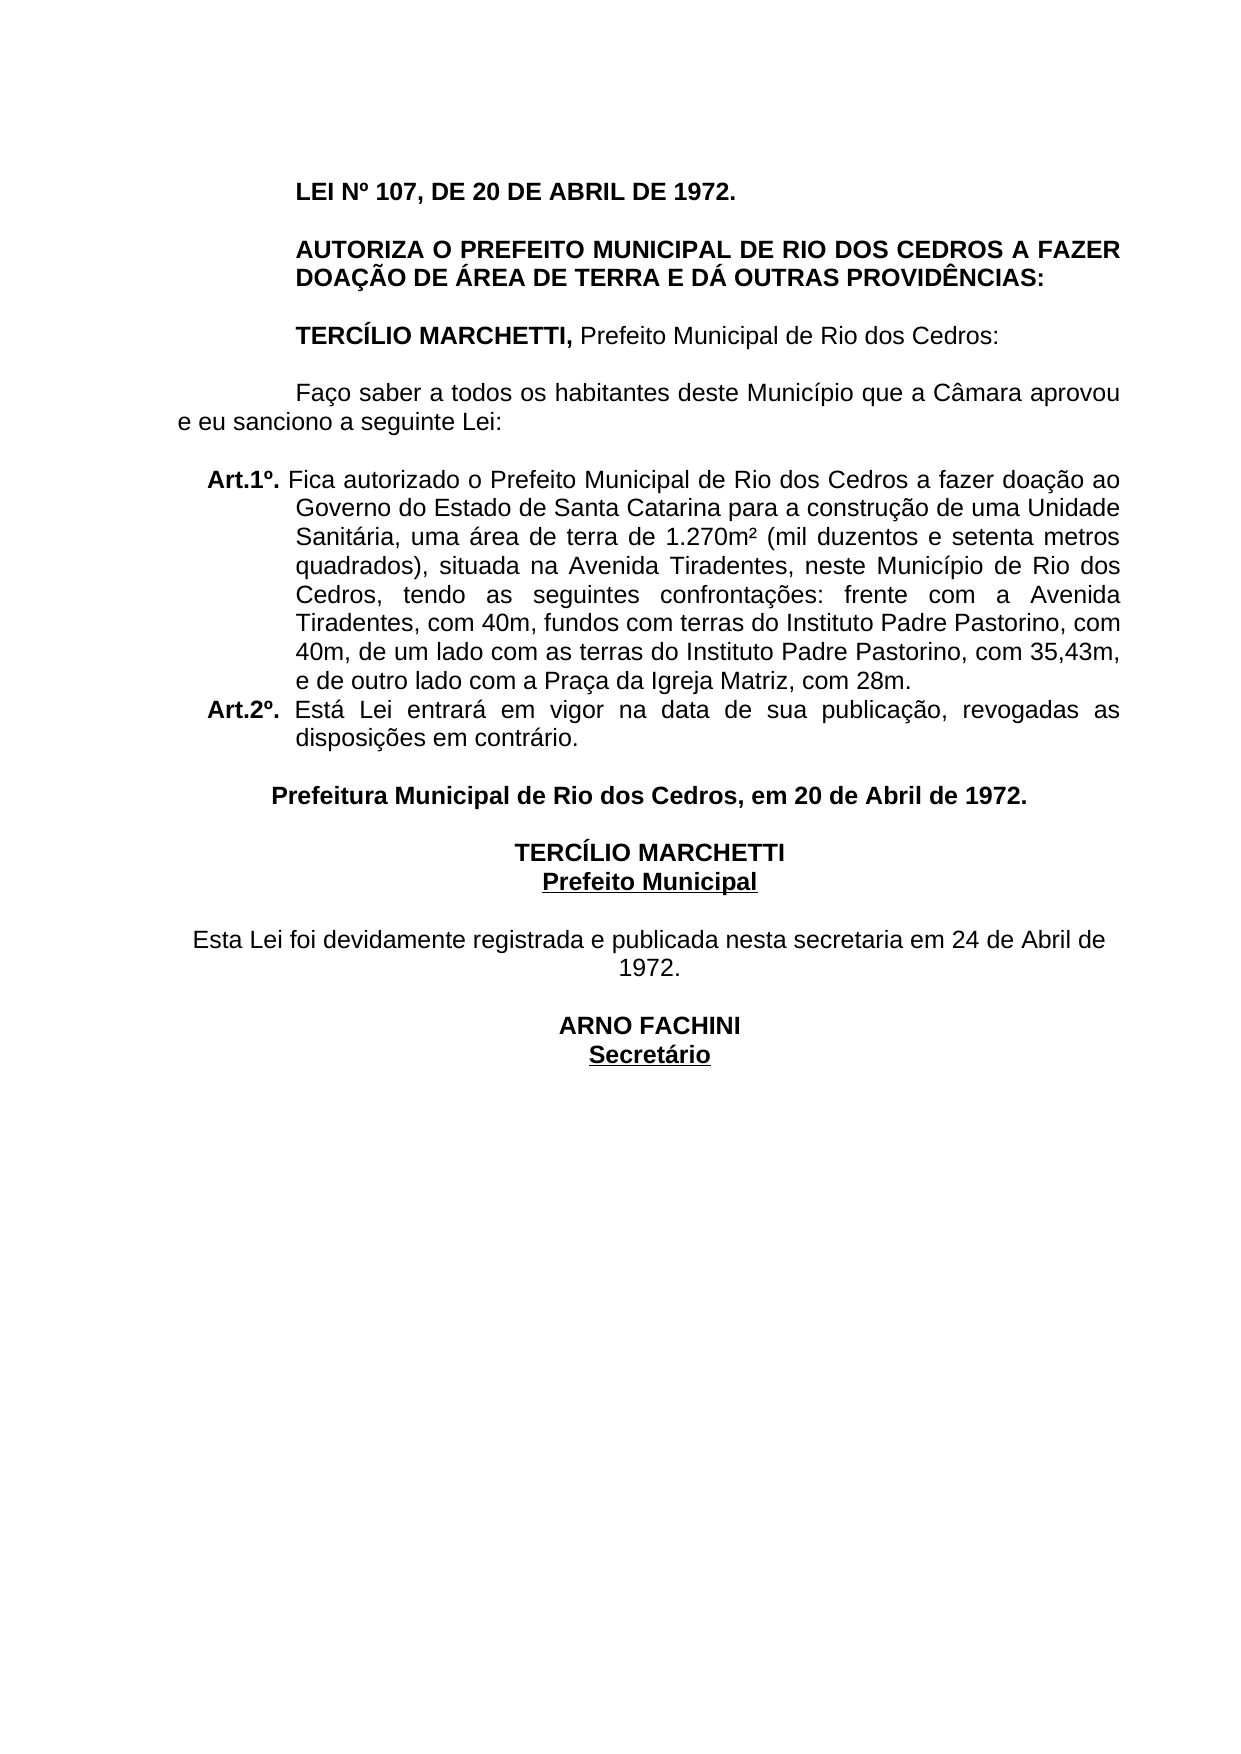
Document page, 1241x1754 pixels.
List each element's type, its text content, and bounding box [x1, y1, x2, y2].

list Art.1º. Fica autorizado o Prefeito Municipal de Rio dos Cedros a fazer doação ao Governo do Estado de Santa Catarina para a construção de uma Unidade Sanitária, uma área de terra de 1.270m² (mil duzentos e setenta metros quadrados), situada na Avenida Tiradentes, neste Município de Rio dos Cedros, tendo as seguintes confrontações: frente com a Avenida Tiradentes, com 40m, fundos com terras do Instituto Padre Pastorino, com 40m, de um lado com as terras do Instituto Padre Pastorino, com 35,43m, e de outro lado com a Praça da Igreja Matriz, com 28m. [207, 465, 1122, 695]
list Esta Lei foi devidamente registrada e publicada nesta secretaria em 24 de Abril de 1972. [177, 925, 1122, 982]
list Art.2º. Está Lei entrará em vigor na data de sua publicação, revogadas as disposições em contrário. [207, 695, 1122, 752]
list Secretário [177, 1040, 1122, 1068]
list ARNO FACHINI [177, 1011, 1122, 1040]
list Faço saber a todos os habitantes deste Município que a Câmara aprovou e eu sanciono a seguinte Lei: [177, 378, 1122, 436]
list TERCÍLIO MARCHETTI, Prefeito Municipal de Rio dos Cedros: [177, 321, 1122, 350]
list TERCÍLIO MARCHETTI [177, 838, 1122, 867]
list AUTORIZA O PREFEITO MUNICIPAL DE RIO DOS CEDROS A FAZER DOAÇÃO DE ÁREA DE TERRA E DÁ OUTRAS PROVIDÊNCIAS: [295, 235, 1122, 292]
list LEI Nº 107, DE 20 DE ABRIL DE 1972. [295, 177, 1122, 206]
list Prefeito Municipal [177, 867, 1122, 896]
list Prefeitura Municipal de Rio dos Cedros, em 20 de Abril de 1972. [177, 781, 1122, 810]
